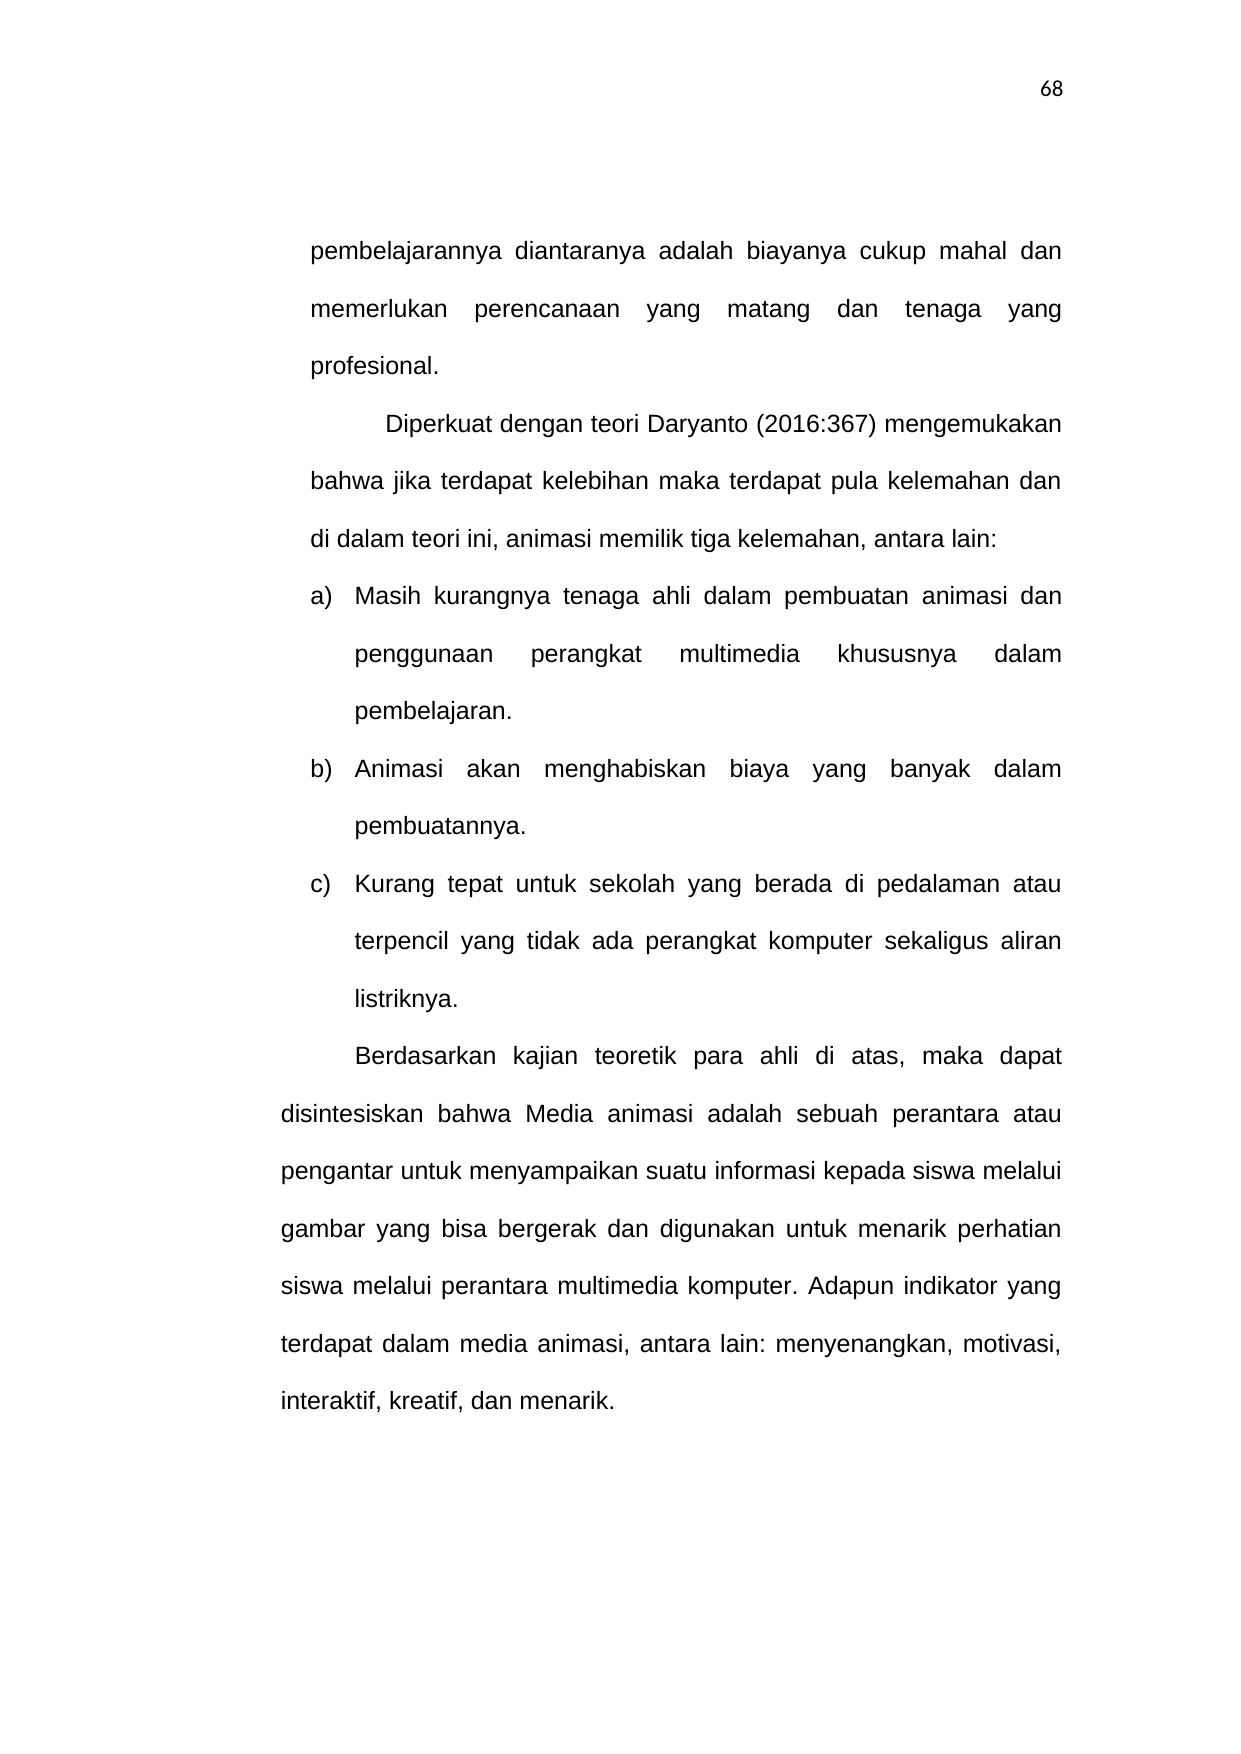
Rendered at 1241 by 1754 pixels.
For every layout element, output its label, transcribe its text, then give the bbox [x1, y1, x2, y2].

list Masih kurangnya tenaga ahli dalam pembuatan animasi dan penggunaan perangkat multimedia khususnya dalam pembelajaran. [310, 581, 1063, 725]
list Animasi akan menghabiskan biaya yang banyak dalam pembuatannya. [310, 754, 1063, 840]
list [310, 236, 1063, 380]
list Diperkuat dengan teori Daryanto (2016:367) mengemukakan bahwa jika terdapat kelebihan maka terdapat pula kelemahan dan di dalam teori ini, animasi memilik tiga kelemahan, antara lain: [310, 409, 1063, 552]
list Berdasarkan kajian teoretik para ahli di atas, maka dapat disintesiskan bahwa Media animasi adalah sebuah perantara atau pengantar untuk menyampaikan suatu informasi kepada siswa melalui gambar yang bisa bergerak dan digunakan untuk menarik perhatian siswa melalui perantara multimedia komputer. Adapun indikator yang terdapat dalam media animasi, antara lain: menyenangkan, motivasi, interaktif, kreatif, dan menarik. [281, 1041, 1063, 1415]
list Kurang tepat untuk sekolah yang berada di pedalaman atau terpencil yang tidak ada perangkat komputer sekaligus aliran listriknya. [310, 869, 1063, 1012]
